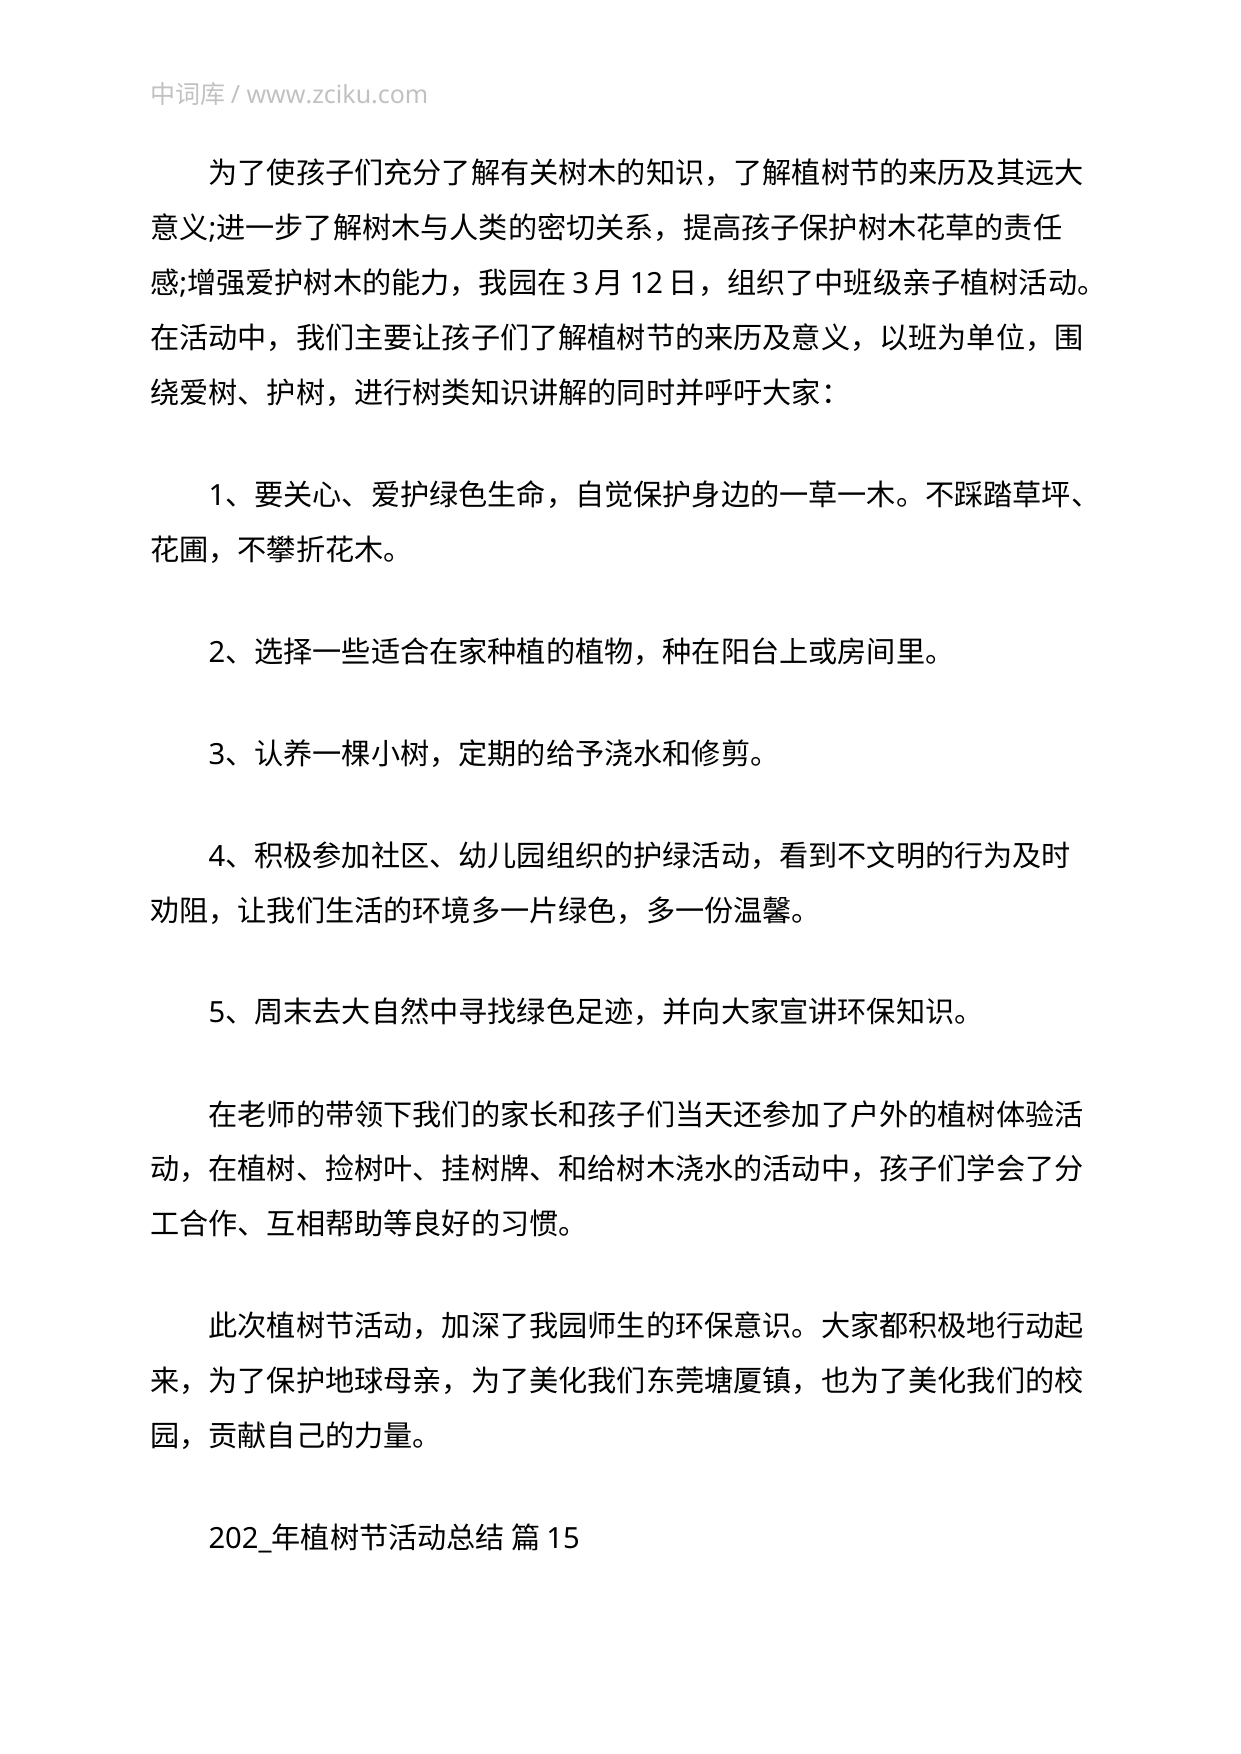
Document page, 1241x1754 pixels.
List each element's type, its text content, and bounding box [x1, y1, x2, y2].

text 202_年植树节活动总结 篇15 [150, 1514, 1090, 1557]
text 在老师的带领下我们的家长和孩子们当天还参加了户外的植树体验活动，在植树、捡树叶、挂树牌、和给树木浇水的活动中，孩子们学会了分工合作、互相帮助等良好的习惯。 [150, 1091, 1090, 1243]
text 为了使孩子们充分了解有关树木的知识，了解植树节的来历及其远大意义;进一步了解树木与人类的密切关系，提高孩子保护树木花草的责任感;增强爱护树木的能力，我园在3月12日，组织了中班级亲子植树活动。在活动中，我们主要让孩子们了解植树节的来历及意义，以班为单位，围绕爱树、护树，进行树类知识讲解的同时并呼吁大家： [150, 150, 1090, 412]
text 此次植树节活动，加深了我园师生的环保意识。大家都积极地行动起来，为了保护地球母亲，为了美化我们东莞塘厦镇，也为了美化我们的校园，贡献自己的力量。 [150, 1303, 1090, 1455]
text 1、要关心、爱护绿色生命，自觉保护身边的一草一木。不踩踏草坪、花圃，不攀折花木。 [150, 472, 1090, 569]
text 3、认养一棵小树，定期的给予浇水和修剪。 [150, 730, 1090, 773]
text 5、周末去大自然中寻找绿色足迹，并向大家宣讲环保知识。 [150, 989, 1090, 1031]
text 4、积极参加社区、幼儿园组织的护绿活动，看到不文明的行为及时劝阻，让我们生活的环境多一片绿色，多一份温馨。 [150, 832, 1090, 929]
text 2、选择一些适合在家种植的植物，种在阳台上或房间里。 [150, 628, 1090, 671]
